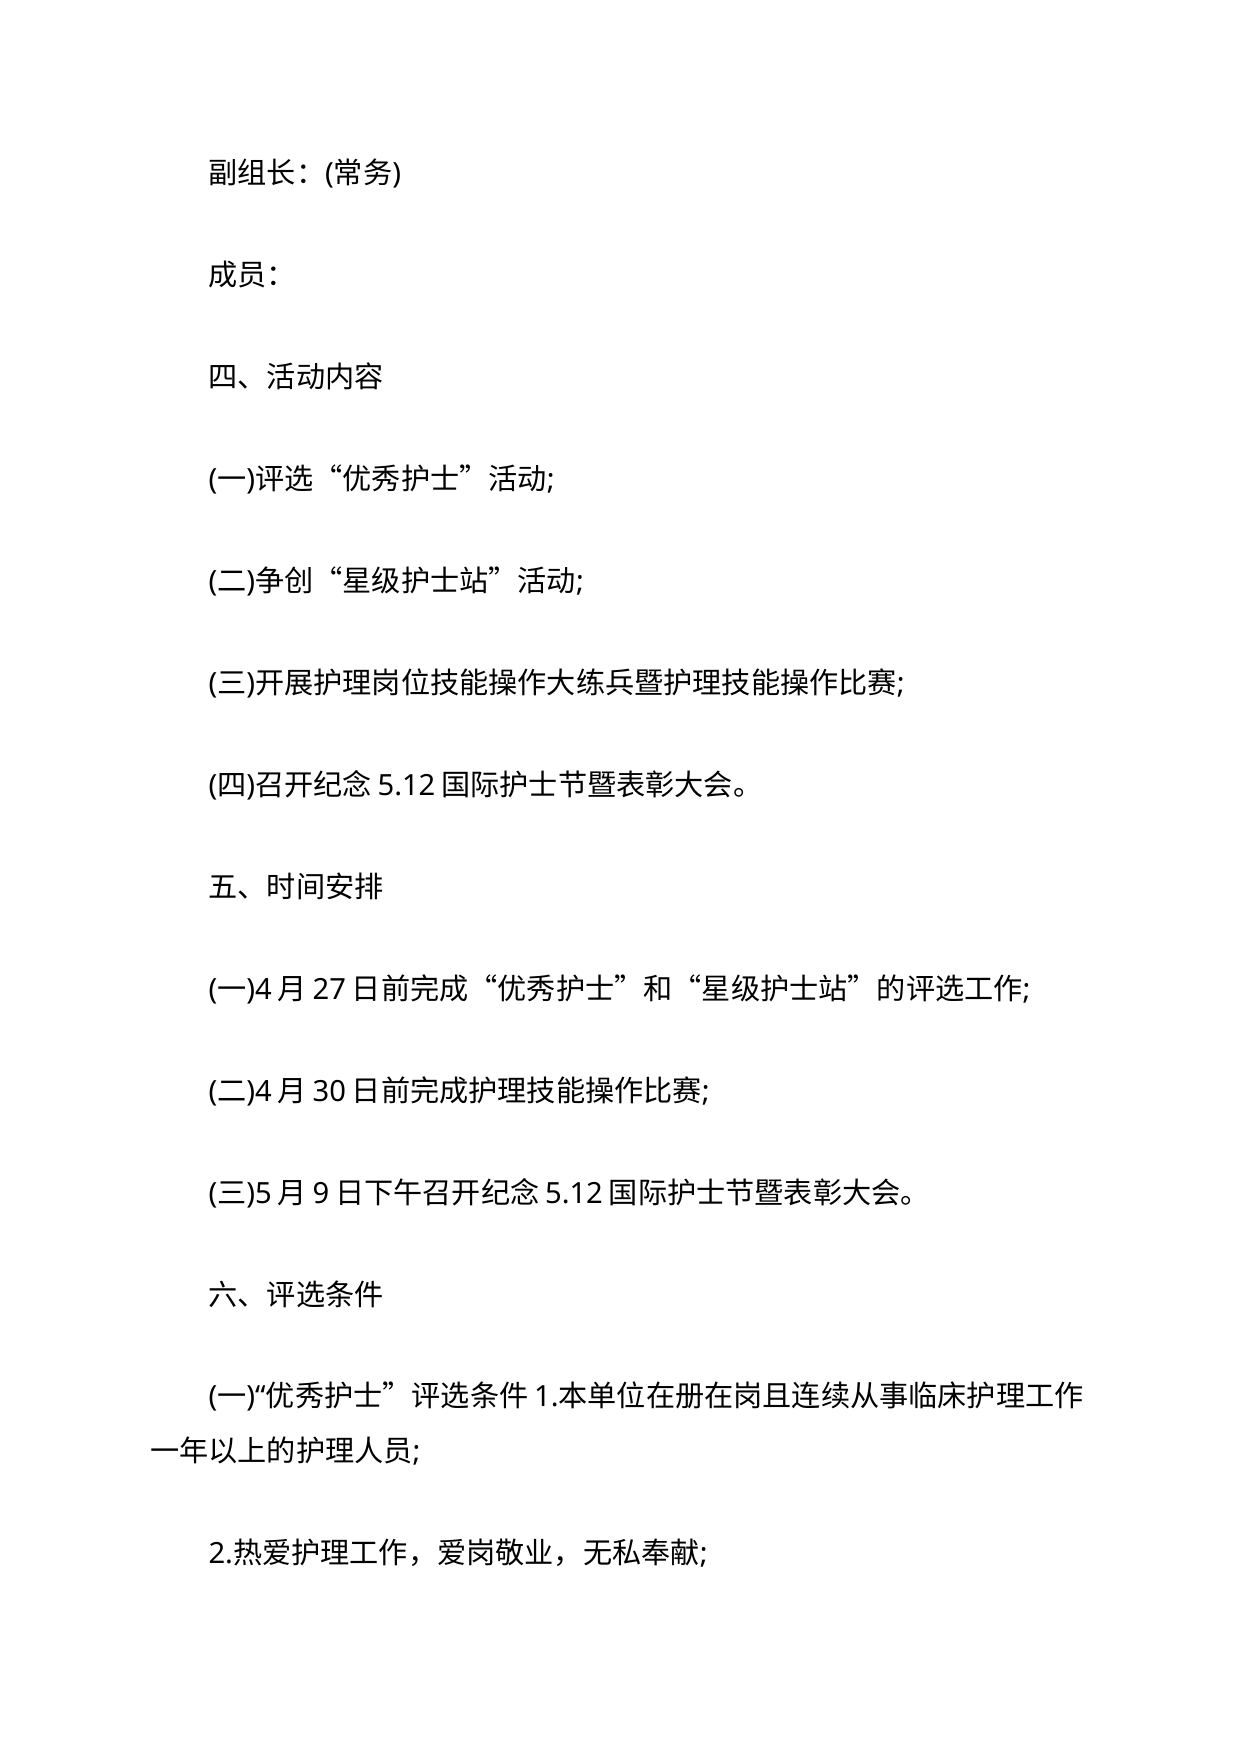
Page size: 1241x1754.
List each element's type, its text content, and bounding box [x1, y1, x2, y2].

text 副组长：(常务) [150, 150, 1090, 192]
text 六、评选条件 [150, 1271, 1090, 1313]
text (一)评选“优秀护士”活动; [150, 456, 1090, 498]
text (一)“优秀护士”评选条件1.本单位在册在岗且连续从事临床护理工作一年以上的护理人员; [150, 1373, 1090, 1470]
text 四、活动内容 [150, 354, 1090, 396]
text 2.热爱护理工作，爱岗敬业，无私奉献; [150, 1530, 1090, 1572]
text (三)开展护理岗位技能操作大练兵暨护理技能操作比赛; [150, 659, 1090, 702]
text (三)5月9日下午召开纪念5.12国际护士节暨表彰大会。 [150, 1169, 1090, 1212]
text (一)4月27日前完成“优秀护士”和“星级护士站”的评选工作; [150, 965, 1090, 1008]
text (四)召开纪念5.12国际护士节暨表彰大会。 [150, 761, 1090, 804]
text 成员： [150, 252, 1090, 294]
text (二)争创“星级护士站”活动; [150, 557, 1090, 600]
text (二)4月30日前完成护理技能操作比赛; [150, 1067, 1090, 1109]
text 五、时间安排 [150, 863, 1090, 906]
